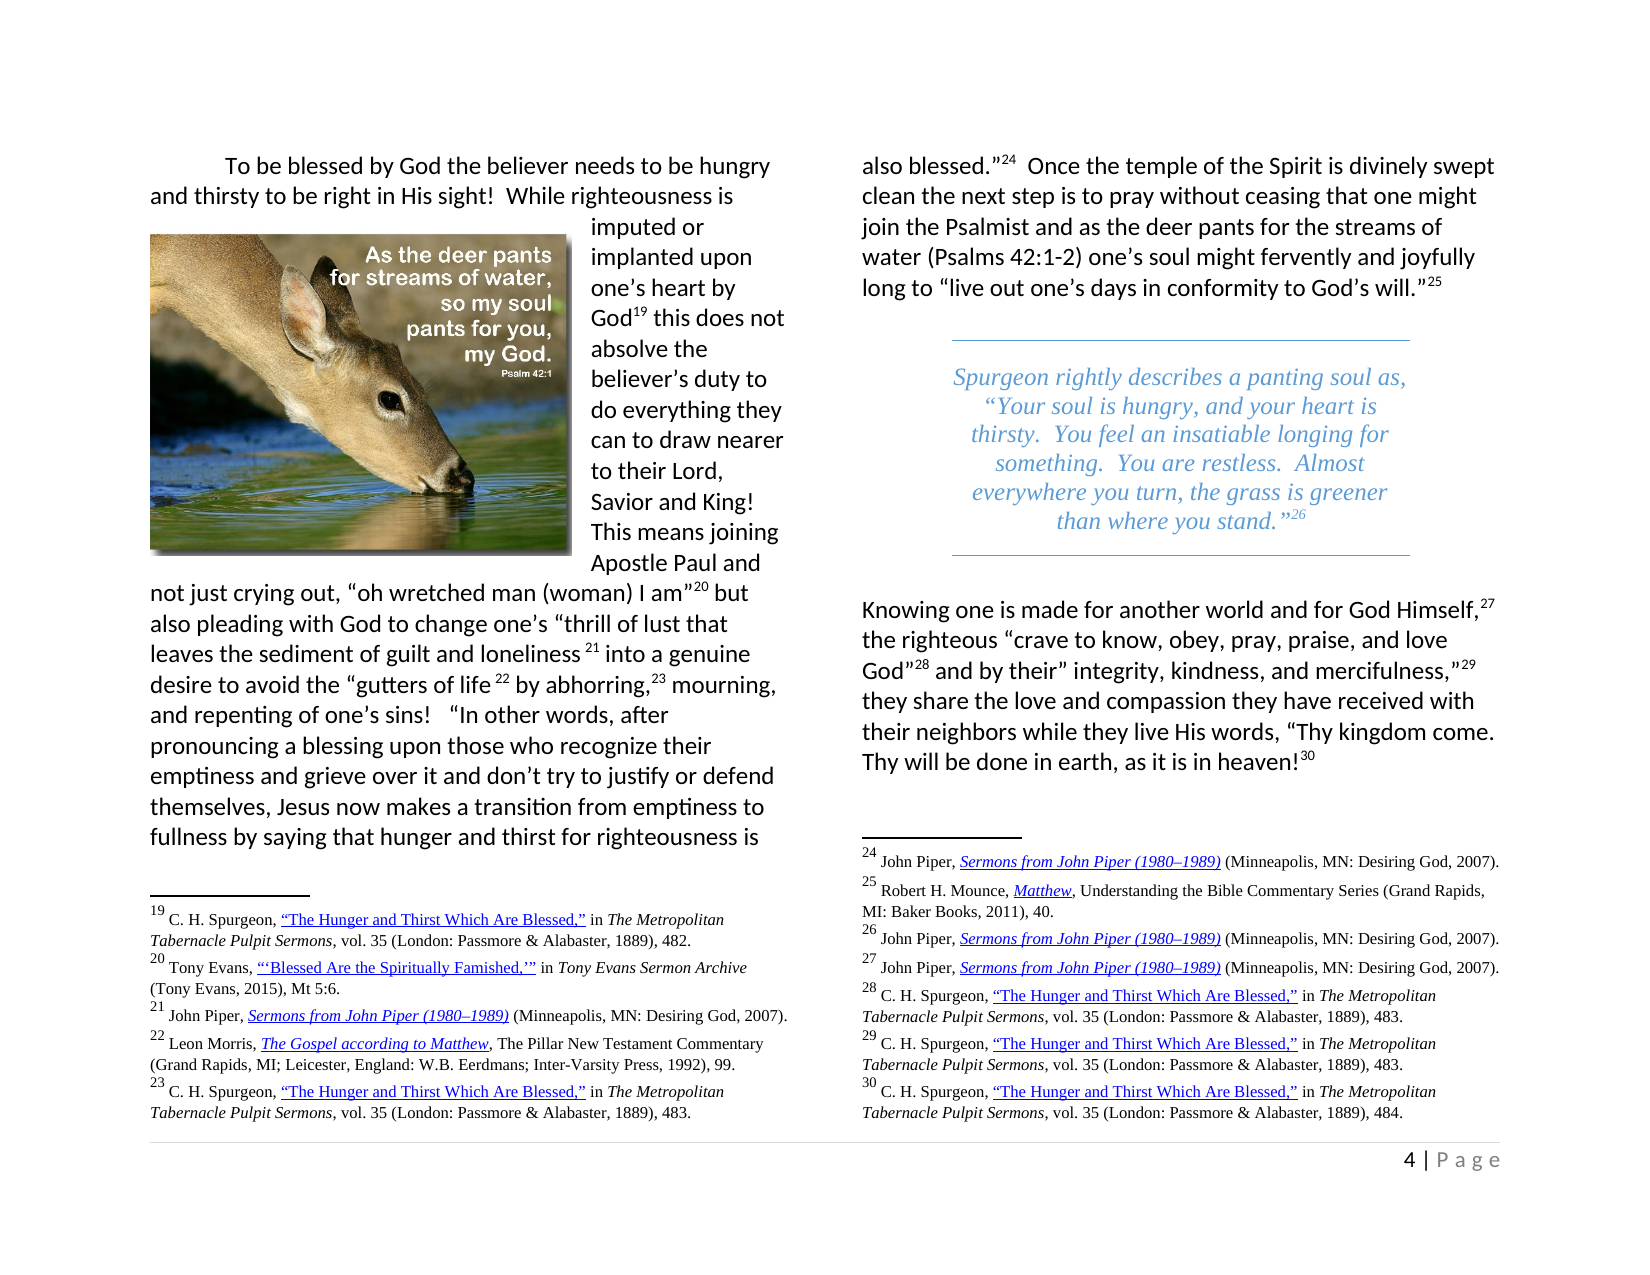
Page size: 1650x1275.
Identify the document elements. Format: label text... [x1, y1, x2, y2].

text Spurgeon rightly describes a panting soul as, “Your soul is hungry, and your heart is thirsty. You feel an insatiable longing for something. You are restless. Almost everywhere you turn, the grass is greener than where you stand.” [952, 341, 1410, 555]
picture [150, 230, 572, 556]
text To be blessed by God the believer needs to be hungry and thirsty to be right in His sight! While righteousness is imputed or implanted upon one’s heart by God this does not absolve the believer’s duty to do everything they can to draw nearer to their Lord, Savior and King! This means joining Apostle Paul and not just crying out, “oh wretched man (woman) I am” but also pleading with God to change one’s “thrill of lust that leaves the sediment of guilt and loneliness into a genuine desire to avoid the “gutters of life by abhorring, mourning, and repenting of one’s sins! “In other words, after pronouncing a blessing upon those who recognize their emptiness and grieve over it and don’t try to justify or defend themselves, Jesus now makes a transition from emptiness to fullness by saying that hunger and thirst for righteousness is also blessed.” Once the temple of the Spirit is divinely swept clean the next step is to pray without ceasing that one might join the Psalmist and as the deer pants for the streams of water (Psalms 42:1-2) one’s soul might fervently and joyfully long to “live out one’s days in conformity to God’s will.” [862, 150, 1503, 303]
text Knowing one is made for another world and for God Himself, the righteous “crave to know, obey, pray, praise, and love God” and by their” integrity, kindness, and mercifulness,” they share the love and compassion they have received with their neighbors while they live His words, “Thy kingdom come. Thy will be done in earth, as it is in heaven! [862, 594, 1503, 777]
